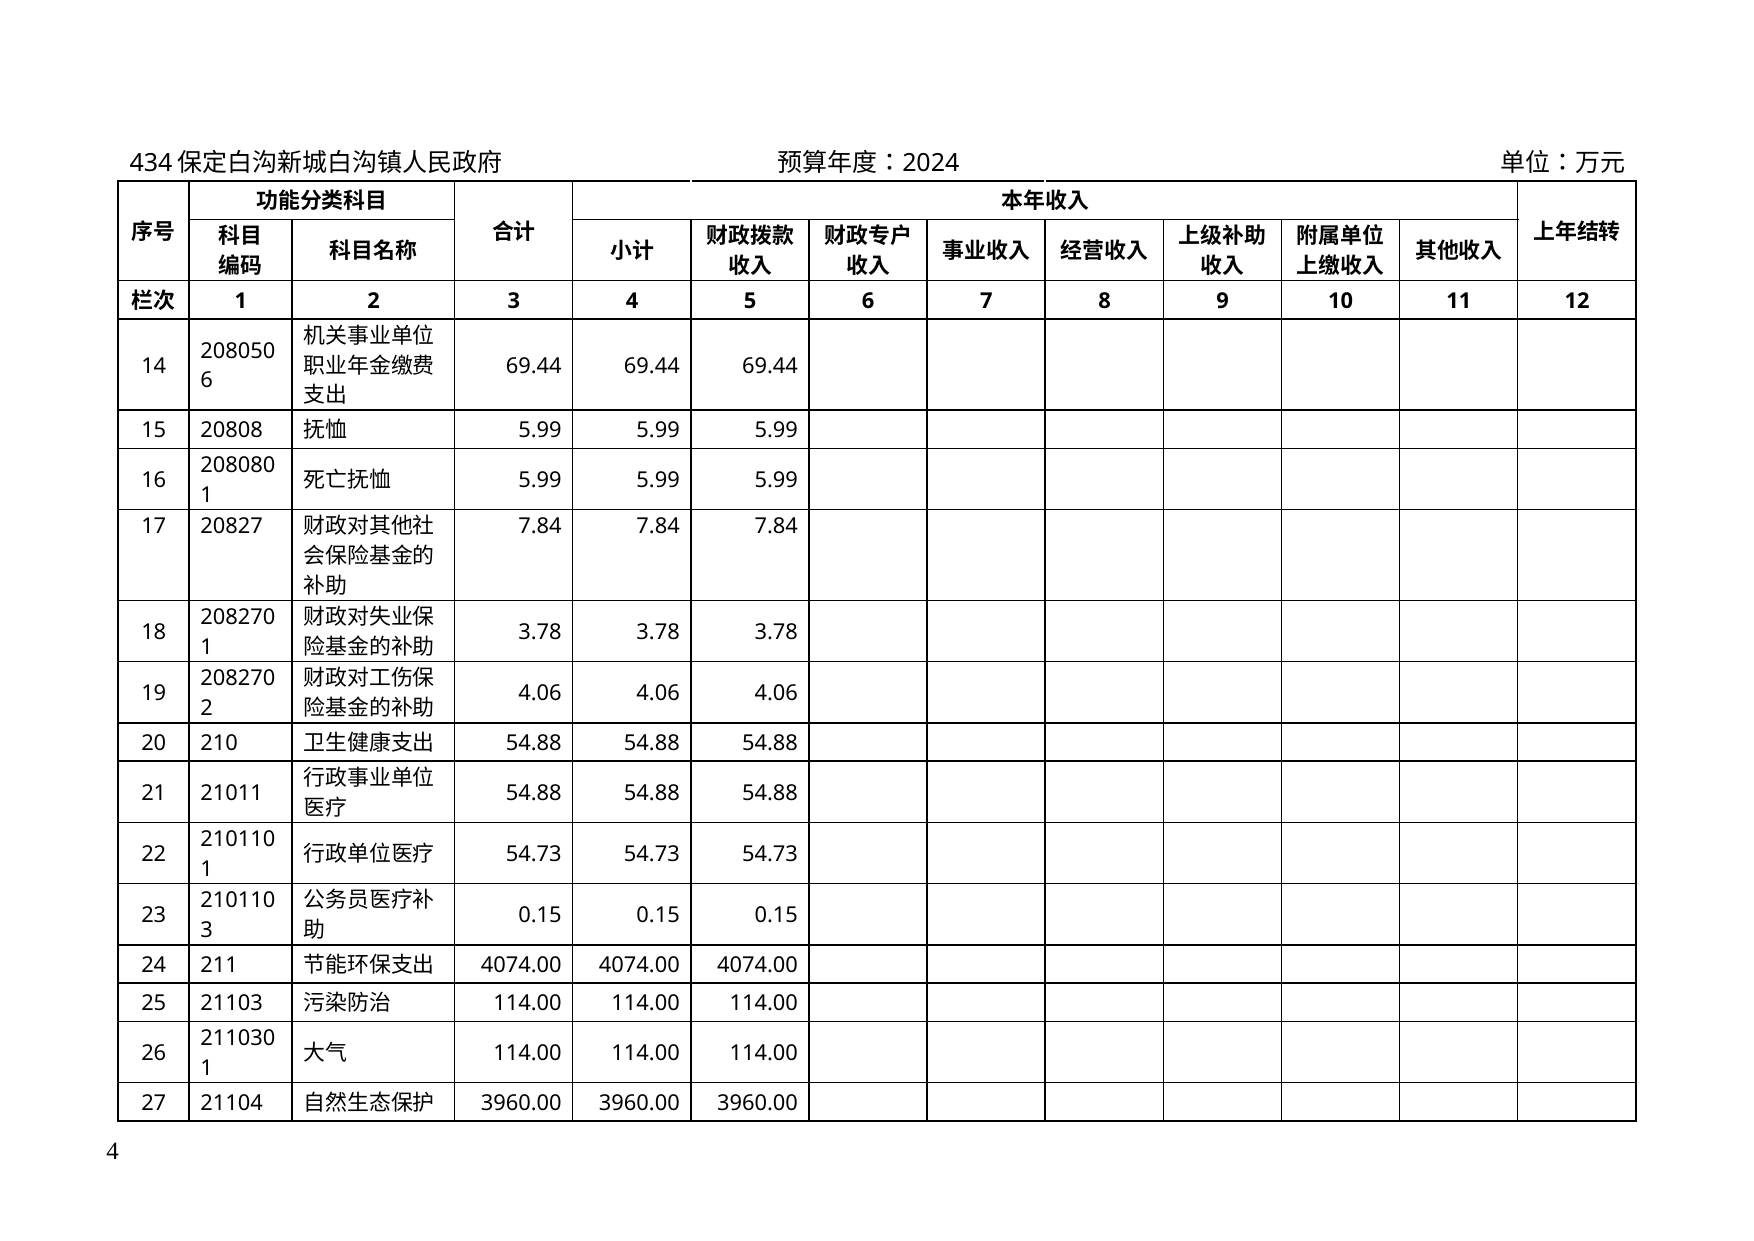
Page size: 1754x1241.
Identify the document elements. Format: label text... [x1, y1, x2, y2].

table_cell 69.44 [455, 320, 572, 409]
table_cell 3960.00 [692, 1083, 808, 1120]
table_cell [1400, 320, 1517, 409]
table_cell 上年结转 [1518, 182, 1635, 280]
table_cell 4.06 [455, 662, 572, 722]
table_cell 25 [119, 984, 188, 1021]
table_cell [1518, 823, 1635, 883]
table_cell [1164, 662, 1281, 722]
table_cell 3 [455, 281, 572, 318]
table_cell [1282, 984, 1399, 1021]
table_cell [1518, 449, 1635, 509]
table_cell 54.88 [692, 724, 808, 760]
table_cell [1400, 823, 1517, 883]
table_cell [1046, 884, 1163, 944]
table_cell 4074.00 [573, 946, 690, 982]
table_cell 15 [119, 411, 188, 448]
table_cell [1164, 449, 1281, 509]
table_cell 5.99 [455, 411, 572, 448]
table_cell [1164, 984, 1281, 1021]
table_cell 节能环保支出 [293, 946, 454, 982]
table_cell 20827 [190, 510, 291, 600]
table_cell 栏次 [119, 281, 188, 318]
table_cell 死亡抚恤 [293, 449, 454, 509]
table_cell [1164, 762, 1281, 822]
table_cell [1164, 320, 1281, 409]
table_cell 3.78 [692, 601, 808, 661]
table_cell [1046, 946, 1163, 982]
table_cell 财政对失业保险基金的补助 [293, 601, 454, 661]
table_cell 4 [573, 281, 690, 318]
table_cell [928, 601, 1044, 661]
table_cell [1518, 984, 1635, 1021]
table_cell 114.00 [455, 984, 572, 1021]
table_cell 事业收入 [928, 220, 1044, 280]
table_cell 24 [119, 946, 188, 982]
table_cell 4074.00 [455, 946, 572, 982]
table_cell 科目名称 [293, 220, 454, 280]
table_cell 7.84 [692, 510, 808, 600]
table_cell [928, 884, 1044, 944]
table_cell [1400, 510, 1517, 600]
table_cell 114.00 [455, 1022, 572, 1082]
table_cell [1046, 823, 1163, 883]
table_cell [1164, 510, 1281, 600]
table_cell [810, 1083, 926, 1120]
table_cell 小计 [573, 220, 690, 280]
table_cell [1282, 762, 1399, 822]
table_cell [928, 510, 1044, 600]
table_cell [1400, 1083, 1517, 1120]
table_cell [928, 320, 1044, 409]
table_cell 20808 [190, 411, 291, 448]
table_cell [1400, 884, 1517, 944]
table_cell 23 [119, 884, 188, 944]
table_cell 2110301 [190, 1022, 291, 1082]
table_cell 财政对其他社会保险基金的补助 [293, 510, 454, 600]
table_cell [1282, 449, 1399, 509]
table_cell [1164, 601, 1281, 661]
table_cell 69.44 [692, 320, 808, 409]
table_cell 7.84 [455, 510, 572, 600]
table_cell 18 [119, 601, 188, 661]
table_cell 54.73 [455, 823, 572, 883]
table_cell [928, 823, 1044, 883]
table_cell [928, 724, 1044, 760]
table_cell 54.88 [573, 724, 690, 760]
table_cell [1518, 946, 1635, 982]
table_cell 26 [119, 1022, 188, 1082]
table_cell [810, 823, 926, 883]
table_cell 19 [119, 662, 188, 722]
table_cell [1400, 1022, 1517, 1082]
table_cell 12 [1518, 281, 1635, 318]
table_cell 22 [119, 823, 188, 883]
table_cell [1046, 762, 1163, 822]
table_cell [1518, 662, 1635, 722]
table_cell 上级补助收入 [1164, 220, 1281, 280]
table_cell [1282, 320, 1399, 409]
table_cell [1518, 510, 1635, 600]
table_cell 54.88 [455, 724, 572, 760]
table_cell [1164, 1022, 1281, 1082]
table_cell [810, 320, 926, 409]
table_cell [1282, 1083, 1399, 1120]
table_cell [810, 724, 926, 760]
table_cell 0.15 [692, 884, 808, 944]
table_cell 大气 [293, 1022, 454, 1082]
table_cell [928, 1083, 1044, 1120]
table_cell [810, 762, 926, 822]
table_cell 机关事业单位职业年金缴费支出 [293, 320, 454, 409]
table_cell [810, 884, 926, 944]
table_cell 5 [692, 281, 808, 318]
table_cell 14 [119, 320, 188, 409]
table_cell [1164, 1083, 1281, 1120]
table_cell [1046, 411, 1163, 448]
table_cell 3.78 [573, 601, 690, 661]
table_cell 财政对工伤保险基金的补助 [293, 662, 454, 722]
table_cell [1046, 510, 1163, 600]
table_cell 序号 [119, 182, 188, 280]
table_cell 功能分类科目 [190, 182, 454, 219]
table_cell 公务员医疗补助 [293, 884, 454, 944]
table_cell 行政事业单位医疗 [293, 762, 454, 822]
table_cell [1400, 984, 1517, 1021]
table_cell 5.99 [573, 449, 690, 509]
table_cell 4074.00 [692, 946, 808, 982]
table_cell [1518, 762, 1635, 822]
table_cell 54.73 [692, 823, 808, 883]
table_cell [1046, 984, 1163, 1021]
table_cell [1400, 724, 1517, 760]
table_cell [1046, 724, 1163, 760]
table_cell [1164, 724, 1281, 760]
table_cell 7 [928, 281, 1044, 318]
table_cell [1046, 320, 1163, 409]
table_cell [1046, 449, 1163, 509]
table_cell [810, 411, 926, 448]
table_cell 114.00 [573, 984, 690, 1021]
table_cell 合计 [455, 182, 572, 280]
table_cell [1282, 724, 1399, 760]
table_cell 54.88 [692, 762, 808, 822]
table_cell 20 [119, 724, 188, 760]
table_cell [1046, 601, 1163, 661]
table_cell [1164, 884, 1281, 944]
table_cell 114.00 [692, 984, 808, 1021]
table_cell 3960.00 [455, 1083, 572, 1120]
table_cell 0.15 [455, 884, 572, 944]
table_cell 5.99 [692, 449, 808, 509]
table_cell [1282, 662, 1399, 722]
table_cell [1518, 884, 1635, 944]
table_cell [1282, 411, 1399, 448]
table_cell 17 [119, 510, 188, 600]
table_cell 54.88 [455, 762, 572, 822]
table_cell 114.00 [692, 1022, 808, 1082]
table_cell [1400, 946, 1517, 982]
table_cell [1518, 411, 1635, 448]
table_cell [1400, 411, 1517, 448]
table_cell [1046, 662, 1163, 722]
table_cell [1400, 601, 1517, 661]
table_cell 10 [1282, 281, 1399, 318]
table_cell 财政专户 收入 [810, 220, 926, 280]
table_cell [810, 510, 926, 600]
table_cell 行政单位医疗 [293, 823, 454, 883]
table_cell [1518, 320, 1635, 409]
table_cell [1282, 1022, 1399, 1082]
table_cell 4.06 [692, 662, 808, 722]
table_cell [1400, 449, 1517, 509]
table_cell 4.06 [573, 662, 690, 722]
table_cell [1518, 601, 1635, 661]
table_cell 21104 [190, 1083, 291, 1120]
table_cell 3.78 [455, 601, 572, 661]
table_cell 8 [1046, 281, 1163, 318]
table_cell 27 [119, 1083, 188, 1120]
table_cell [810, 946, 926, 982]
table_cell [1164, 946, 1281, 982]
table_cell [810, 449, 926, 509]
table_cell [1518, 724, 1635, 760]
table_cell 7.84 [573, 510, 690, 600]
table_cell 114.00 [573, 1022, 690, 1082]
table_cell [928, 946, 1044, 982]
table_cell [1046, 1022, 1163, 1082]
table_cell [1282, 946, 1399, 982]
table_cell 2080506 [190, 320, 291, 409]
table_cell 54.88 [573, 762, 690, 822]
table_cell 16 [119, 449, 188, 509]
table_cell [1282, 601, 1399, 661]
table_cell 经营收入 [1046, 220, 1163, 280]
table_cell [810, 984, 926, 1021]
table_cell [1164, 411, 1281, 448]
table_cell [1046, 1083, 1163, 1120]
table_cell 211 [190, 946, 291, 982]
table_cell 54.73 [573, 823, 690, 883]
table_cell 5.99 [455, 449, 572, 509]
table_cell 1 [190, 281, 291, 318]
table_cell 2080801 [190, 449, 291, 509]
table_cell [1164, 823, 1281, 883]
table_cell 抚恤 [293, 411, 454, 448]
table_cell 污染防治 [293, 984, 454, 1021]
table_cell [1518, 1083, 1635, 1120]
table_cell [1282, 823, 1399, 883]
table_cell 2 [293, 281, 454, 318]
table_cell [928, 1022, 1044, 1082]
table_cell 科目 编码 [190, 220, 291, 280]
table_cell 本年收入 [573, 182, 1517, 219]
table_cell 其他收入 [1400, 220, 1517, 280]
table_cell [928, 449, 1044, 509]
table_cell 3960.00 [573, 1083, 690, 1120]
table_cell 自然生态保护 [293, 1083, 454, 1120]
table_cell [810, 662, 926, 722]
table_cell [810, 1022, 926, 1082]
table_cell 11 [1400, 281, 1517, 318]
table_cell [810, 601, 926, 661]
table_cell 5.99 [573, 411, 690, 448]
table_header 预算年度：2024 [692, 143, 1044, 180]
table_cell [1400, 662, 1517, 722]
table_cell 6 [810, 281, 926, 318]
table_cell 21 [119, 762, 188, 822]
table_cell [1518, 1022, 1635, 1082]
table_header 434保定白沟新城白沟镇人民政府 [119, 143, 690, 180]
table_cell 卫生健康支出 [293, 724, 454, 760]
table_cell 5.99 [692, 411, 808, 448]
table_cell 21103 [190, 984, 291, 1021]
table_cell [928, 762, 1044, 822]
table_cell [1400, 762, 1517, 822]
table_cell 附属单位上缴收入 [1282, 220, 1399, 280]
table_cell [1282, 884, 1399, 944]
table_cell 2101101 [190, 823, 291, 883]
table_cell 210 [190, 724, 291, 760]
table_cell [928, 984, 1044, 1021]
table_cell 9 [1164, 281, 1281, 318]
table_cell 2082702 [190, 662, 291, 722]
table_cell 21011 [190, 762, 291, 822]
table_header 单位：万元 [1046, 143, 1635, 180]
table_cell [928, 662, 1044, 722]
table_cell 69.44 [573, 320, 690, 409]
table_cell 财政拨款 收入 [692, 220, 808, 280]
table_cell 0.15 [573, 884, 690, 944]
table_cell 2101103 [190, 884, 291, 944]
table_cell 2082701 [190, 601, 291, 661]
table_cell [928, 411, 1044, 448]
table_cell [1282, 510, 1399, 600]
